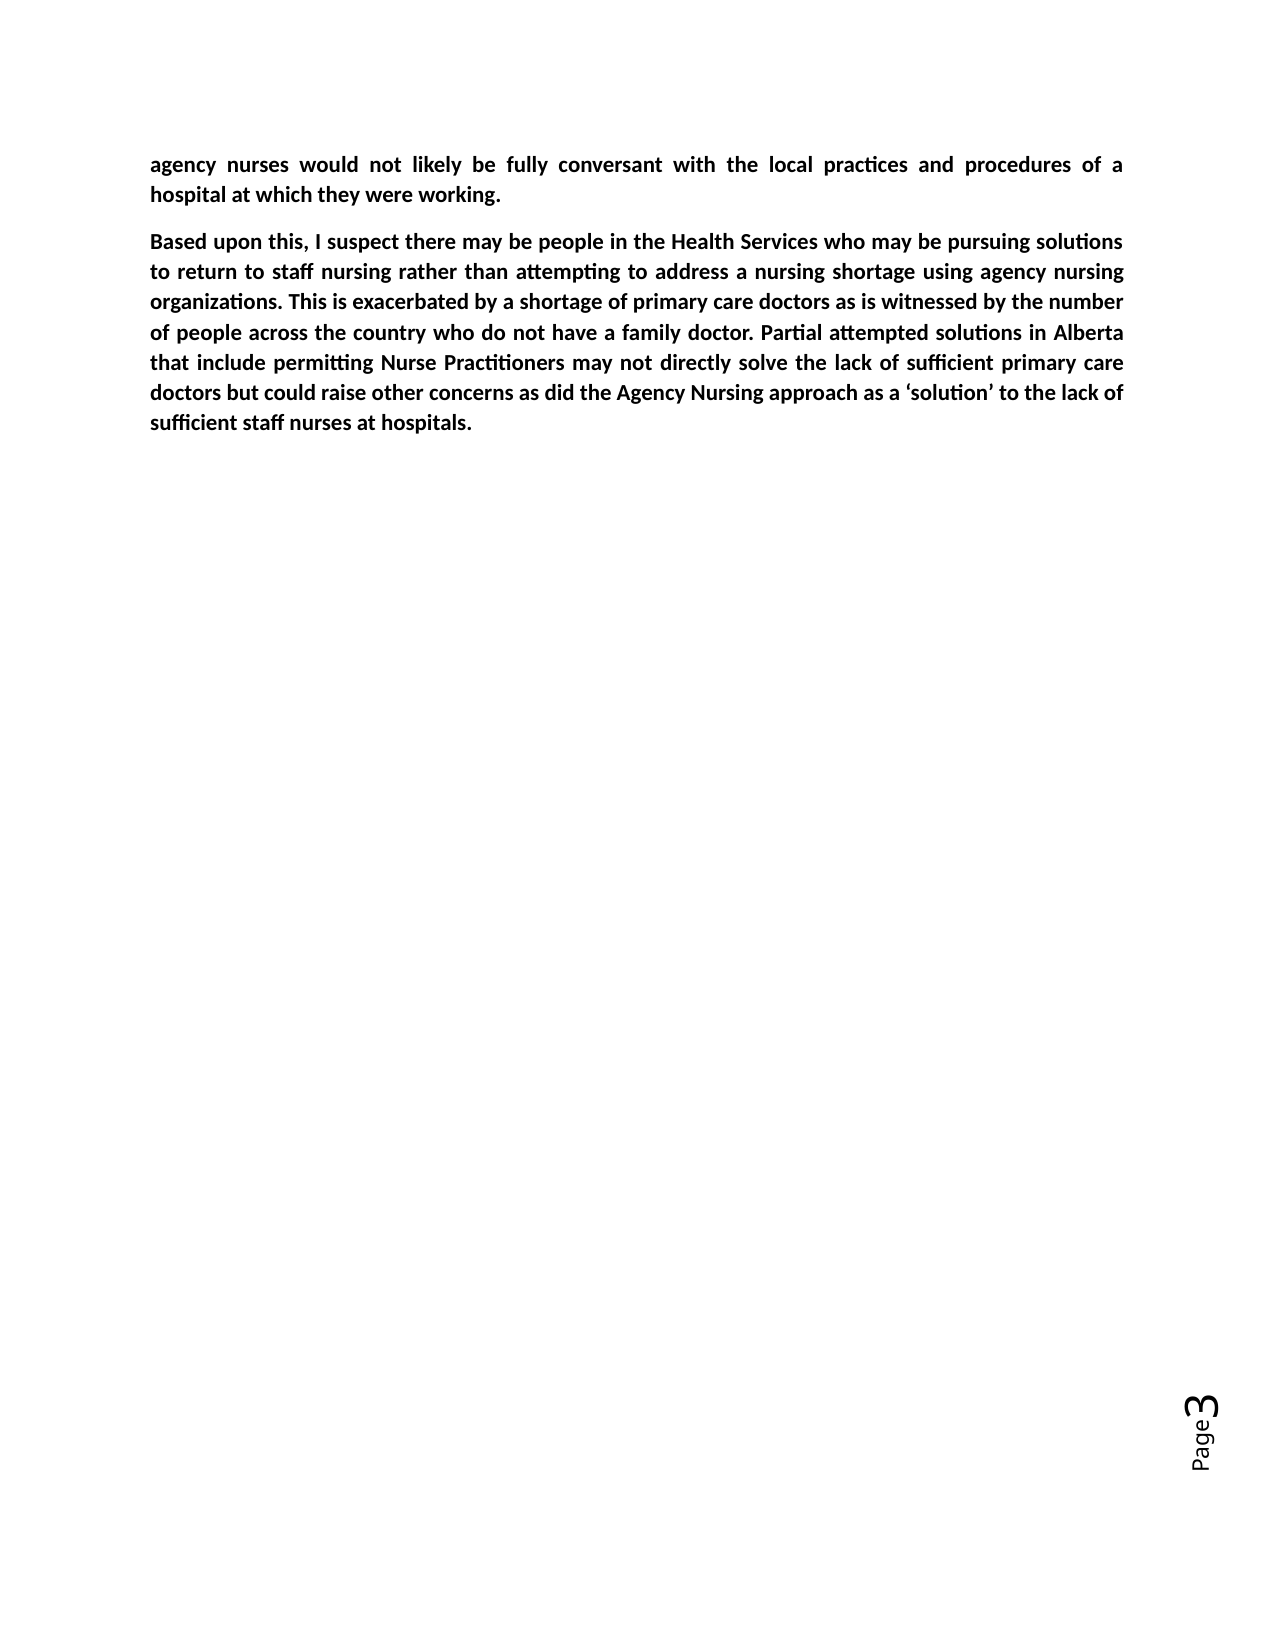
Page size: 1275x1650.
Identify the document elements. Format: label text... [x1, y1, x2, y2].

text Based upon this, I suspect there may be people in the Health Services who may be pursuing solutions to return to staff nursing rather than attempting to address a nursing shortage using agency nursing organizations. This is exacerbated by a shortage of primary care doctors as is witnessed by the number of people across the country who do not have a family doctor. Partial attempted solutions in Alberta that include permitting Nurse Practitioners may not directly solve the lack of sufficient primary care doctors but could raise other concerns as did the Agency Nursing approach as a ‘solution’ to the lack of sufficient staff nurses at hospitals. [150, 227, 1125, 436]
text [150, 150, 1125, 208]
